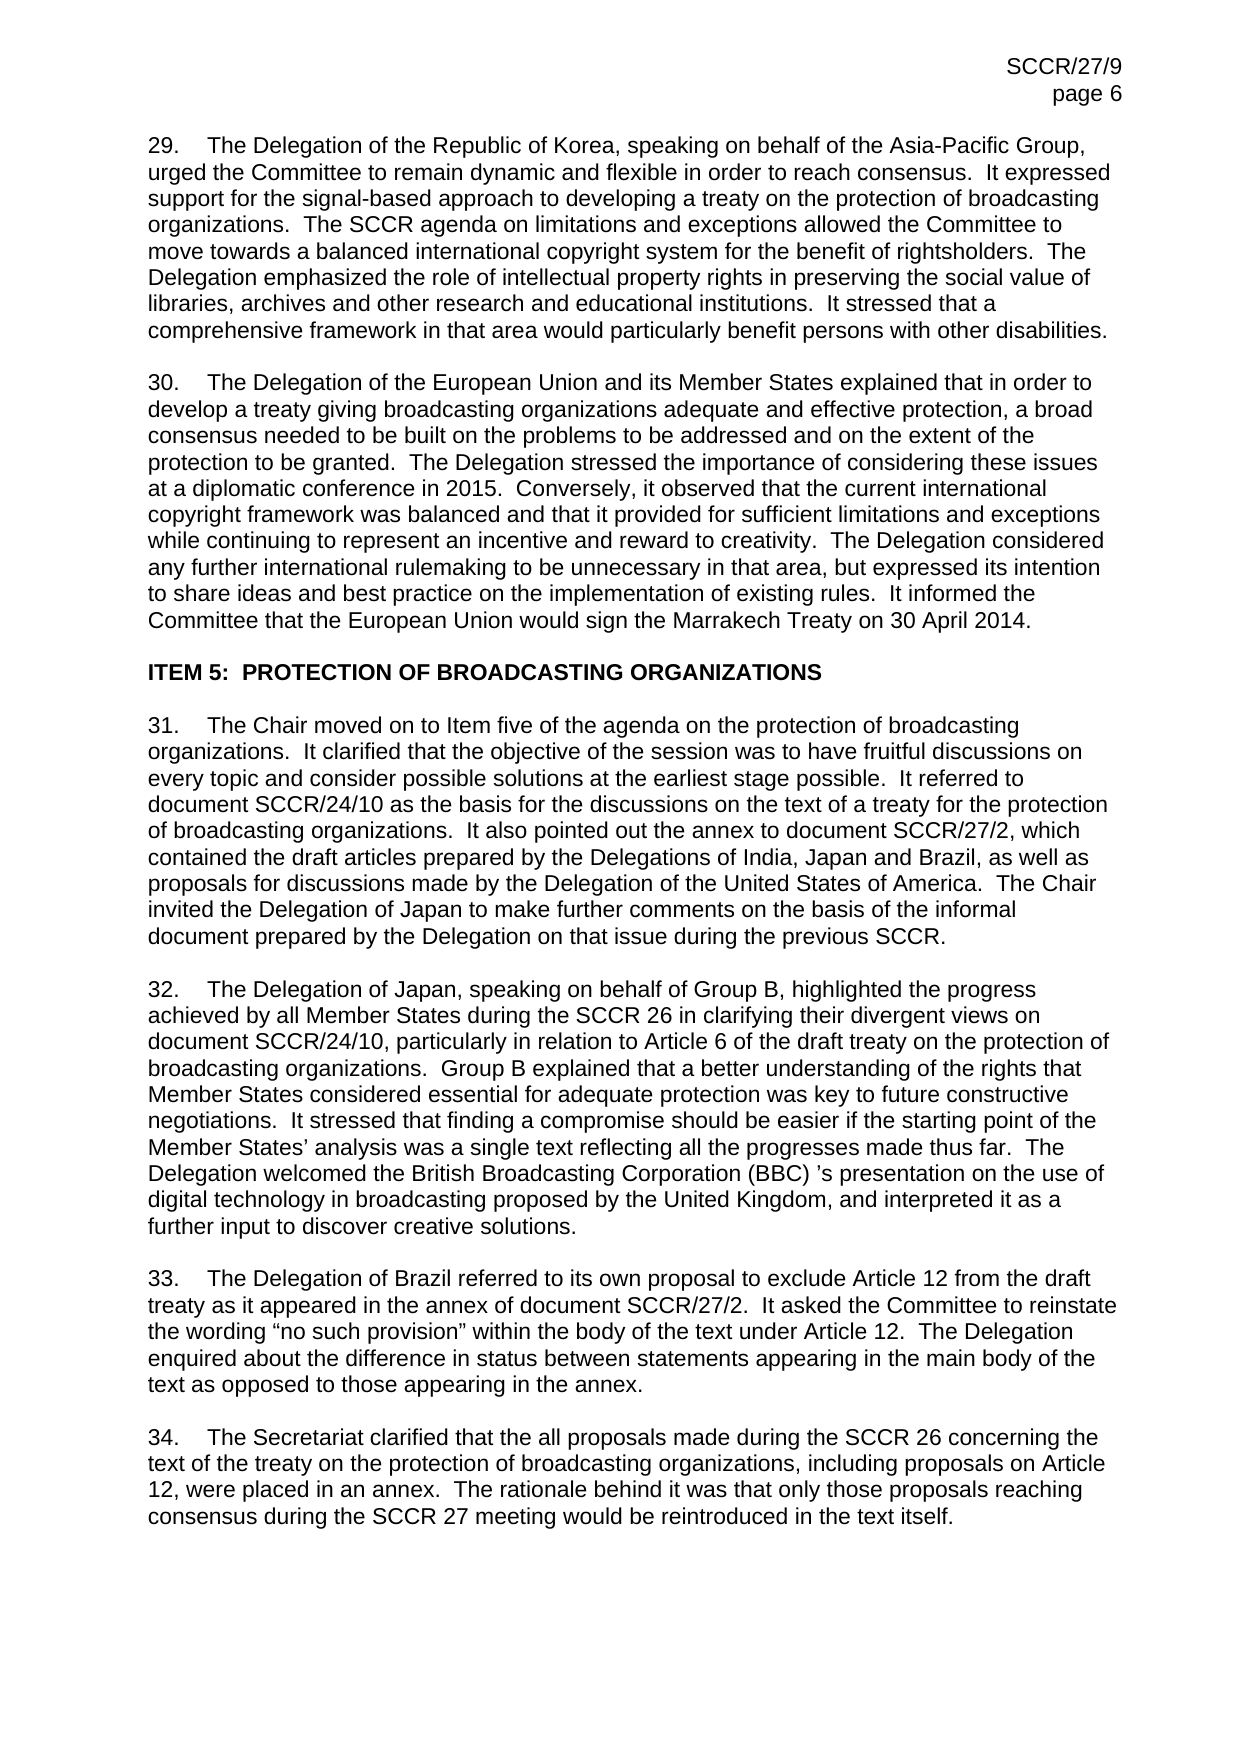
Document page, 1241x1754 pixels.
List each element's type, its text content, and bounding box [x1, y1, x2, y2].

list The Chair moved on to Item five of the agenda on the protection of broadcasting organizations. It clarified that the objective of the session was to have fruitful discussions on every topic and consider possible solutions at the earliest stage possible. It referred to document SCCR/24/10 as the basis for the discussions on the text of a treaty for the protection of broadcasting organizations. It also pointed out the annex to document SCCR/27/2, which contained the draft articles prepared by the Delegations of India, Japan and Brazil, as well as proposals for discussions made by the Delegation of the United States of America. The Chair invited the Delegation of Japan to make further comments on the basis of the informal document prepared by the Delegation on that issue during the previous SCCR. [148, 712, 1122, 949]
list The Delegation of the Republic of Korea, speaking on behalf of the Asia-Pacific Group, urged the Committee to remain dynamic and flexible in order to reach consensus. It expressed support for the signal-based approach to developing a treaty on the protection of broadcasting organizations. The SCCR agenda on limitations and exceptions allowed the Committee to move towards a balanced international copyright system for the benefit of rightsholders. The Delegation emphasized the role of intellectual property rights in preserving the social value of libraries, archives and other research and educational institutions. It stressed that a comprehensive framework in that area would particularly benefit persons with other disabilities. [148, 132, 1122, 343]
list The Delegation of Japan, speaking on behalf of Group B, highlighted the progress achieved by all Member States during the SCCR 26 in clarifying their divergent views on document SCCR/24/10, particularly in relation to Article 6 of the draft treaty on the protection of broadcasting organizations. Group B explained that a better understanding of the rights that Member States considered essential for adequate protection was key to future constructive negotiations. It stressed that finding a compromise should be easier if the starting point of the Member States’ analysis was a single text reflecting all the progresses made thus far. The Delegation welcomed the British Broadcasting Corporation (BBC) ’s presentation on the use of digital technology in broadcasting proposed by the United Kingdom, and interpreted it as a further input to discover creative solutions. [148, 976, 1122, 1239]
text ITEM 5: PROTECTION OF BROADCASTING ORGANIZATIONS [148, 659, 1122, 686]
list The Delegation of Brazil referred to its own proposal to exclude Article 12 from the draft treaty as it appeared in the annex of document SCCR/27/2. It asked the Committee to reinstate the wording “no such provision” within the body of the text under Article 12. The Delegation enquired about the difference in status between statements appearing in the main body of the text as opposed to those appearing in the annex. [148, 1265, 1122, 1397]
list The Delegation of the European Union and its Member States explained that in order to develop a treaty giving broadcasting organizations adequate and effective protection, a broad consensus needed to be built on the problems to be addressed and on the extent of the protection to be granted. The Delegation stressed the importance of considering these issues at a diplomatic conference in 2015. Conversely, it observed that the current international copyright framework was balanced and that it provided for sufficient limitations and exceptions while continuing to represent an incentive and reward to creativity. The Delegation considered any further international rulemaking to be unnecessary in that area, but expressed its intention to share ideas and best practice on the implementation of existing rules. It informed the Committee that the European Union would sign the Marrakech Treaty on 30 April 2014. [148, 369, 1122, 633]
list The Secretariat clarified that the all proposals made during the SCCR 26 concerning the text of the treaty on the protection of broadcasting organizations, including proposals on Article 12, were placed in an annex. The rationale behind it was that only those proposals reaching consensus during the SCCR 27 meeting would be reintroduced in the text itself. [148, 1423, 1122, 1529]
